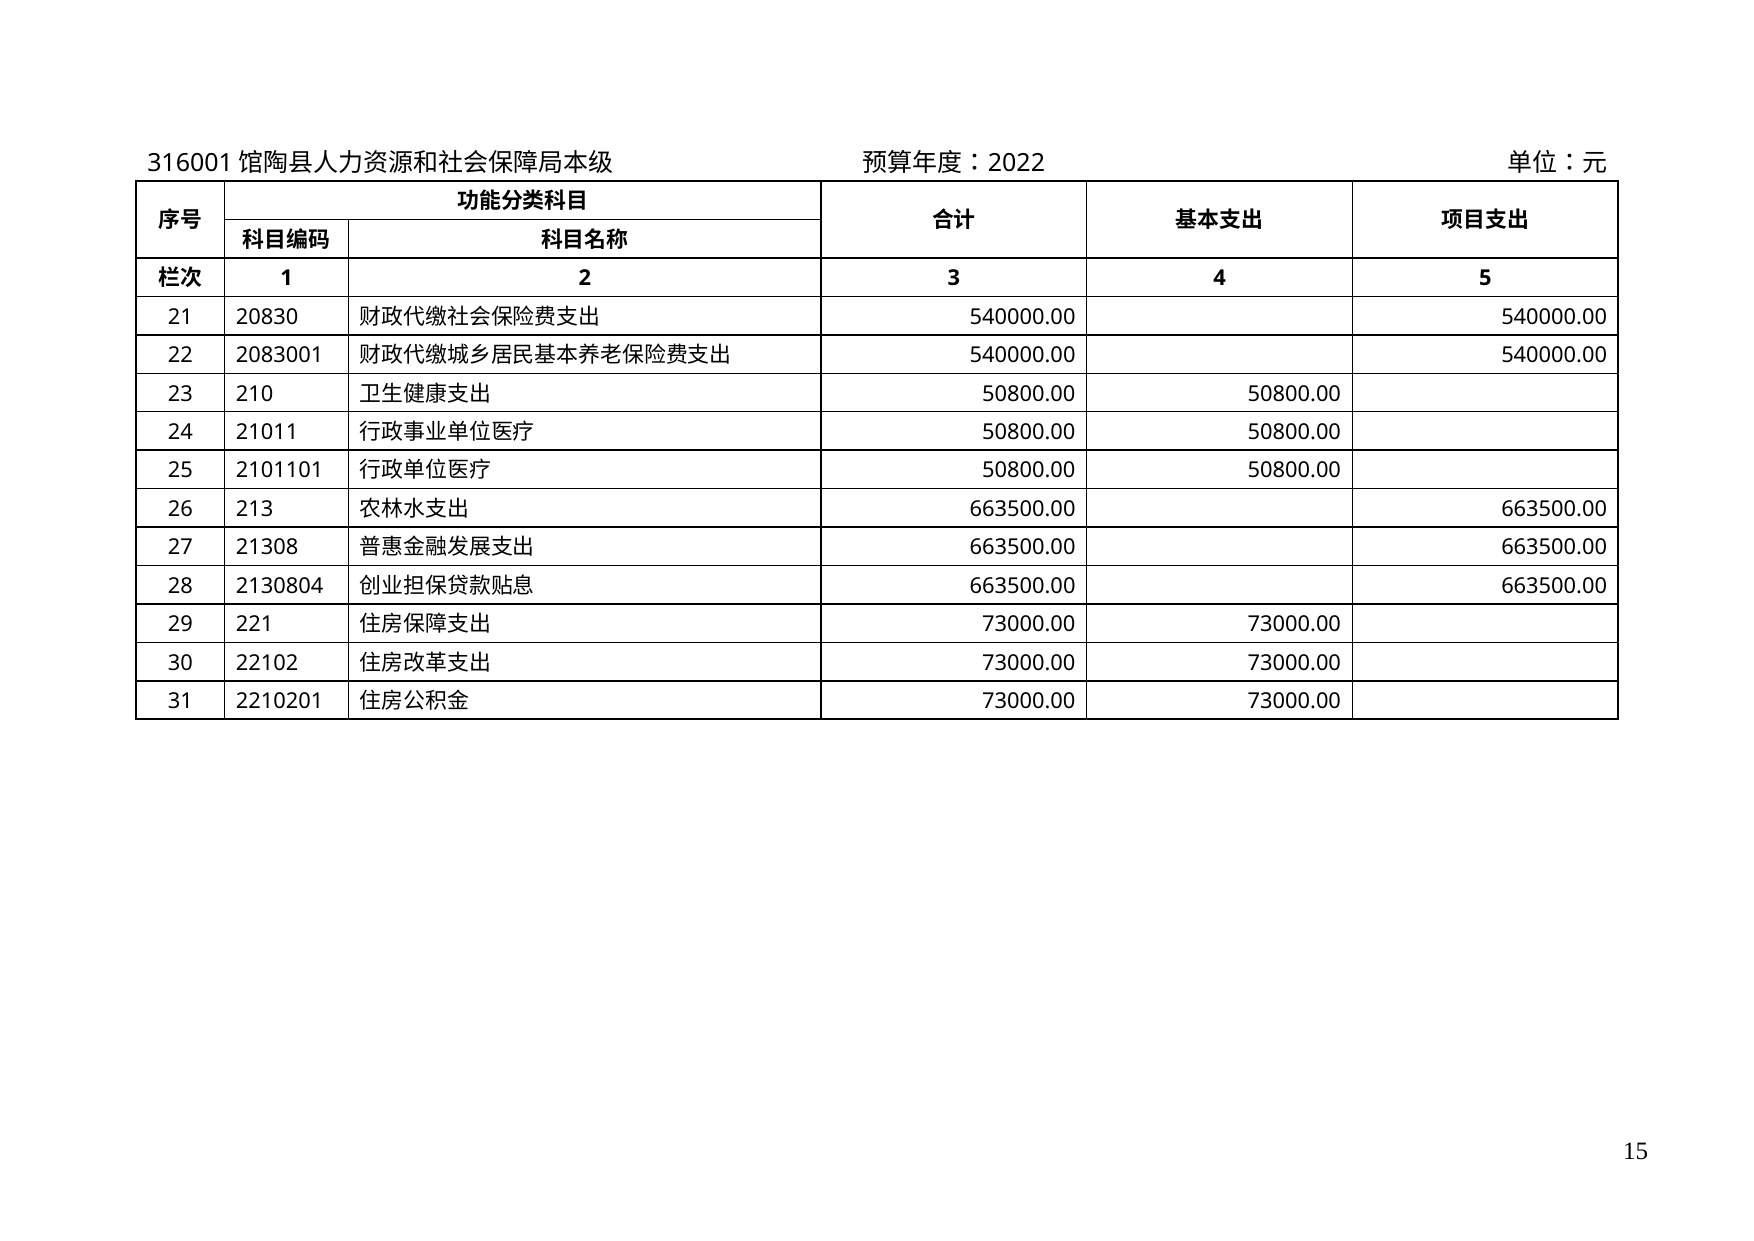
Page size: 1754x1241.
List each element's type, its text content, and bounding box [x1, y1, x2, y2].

table_cell 5 [1353, 259, 1617, 296]
table_cell 73000.00 [822, 605, 1086, 641]
table_cell 25 [137, 451, 224, 488]
table_cell 2083001 [225, 336, 348, 372]
table_cell 26 [137, 489, 224, 526]
table_cell 2 [349, 259, 820, 296]
table_cell 210 [225, 374, 348, 411]
table_cell 21011 [225, 412, 348, 449]
table_cell 基本支出 [1087, 182, 1352, 257]
table_cell 663500.00 [822, 489, 1086, 526]
table_cell 农林水支出 [349, 489, 820, 526]
table_cell 普惠金融发展支出 [349, 528, 820, 564]
table_cell 73000.00 [1087, 605, 1352, 641]
table_cell 20830 [225, 297, 348, 334]
table_cell 31 [137, 682, 224, 718]
table_cell 73000.00 [1087, 643, 1352, 680]
table_cell 221 [225, 605, 348, 641]
table_cell [1353, 605, 1617, 641]
table_cell 功能分类科目 [225, 182, 820, 219]
table_cell 项目支出 [1353, 182, 1617, 257]
table_cell 540000.00 [822, 336, 1086, 372]
table_cell 30 [137, 643, 224, 680]
table_cell [1353, 412, 1617, 449]
table_cell 540000.00 [1353, 336, 1617, 372]
table_cell 21308 [225, 528, 348, 564]
table_header 单位：元 [1087, 143, 1617, 180]
table_cell 22102 [225, 643, 348, 680]
table_cell 21 [137, 297, 224, 334]
table_cell [1353, 374, 1617, 411]
table_cell 2130804 [225, 566, 348, 603]
table_cell 科目名称 [349, 220, 820, 257]
table_cell 663500.00 [1353, 566, 1617, 603]
table_cell 住房改革支出 [349, 643, 820, 680]
table_cell 合计 [822, 182, 1086, 257]
table_cell 科目编码 [225, 220, 348, 257]
table_cell 3 [822, 259, 1086, 296]
table_cell 540000.00 [1353, 297, 1617, 334]
table_cell 29 [137, 605, 224, 641]
table_cell 663500.00 [1353, 528, 1617, 564]
table_cell 财政代缴城乡居民基本养老保险费支出 [349, 336, 820, 372]
table_cell [1087, 336, 1352, 372]
table_cell [1353, 451, 1617, 488]
table_header 316001馆陶县人力资源和社会保障局本级 [137, 143, 820, 180]
table_cell 50800.00 [822, 451, 1086, 488]
table_cell 24 [137, 412, 224, 449]
table_cell 行政事业单位医疗 [349, 412, 820, 449]
table_cell 行政单位医疗 [349, 451, 820, 488]
table_cell 栏次 [137, 259, 224, 296]
table_cell 213 [225, 489, 348, 526]
table_cell 73000.00 [822, 682, 1086, 718]
table_cell 50800.00 [822, 374, 1086, 411]
table_cell [1087, 528, 1352, 564]
table_cell 27 [137, 528, 224, 564]
table_cell [1087, 489, 1352, 526]
table_cell [1353, 643, 1617, 680]
table_cell 2101101 [225, 451, 348, 488]
table_cell 50800.00 [822, 412, 1086, 449]
table_cell 50800.00 [1087, 412, 1352, 449]
table_cell 28 [137, 566, 224, 603]
table_cell 卫生健康支出 [349, 374, 820, 411]
table_cell 创业担保贷款贴息 [349, 566, 820, 603]
table_header 预算年度：2022 [822, 143, 1086, 180]
table_cell 住房公积金 [349, 682, 820, 718]
table_cell 序号 [137, 182, 224, 257]
table_cell [1087, 297, 1352, 334]
table_cell 663500.00 [822, 566, 1086, 603]
table_cell 22 [137, 336, 224, 372]
table_cell 4 [1087, 259, 1352, 296]
table_cell 50800.00 [1087, 374, 1352, 411]
table_cell [1087, 566, 1352, 603]
table_cell 23 [137, 374, 224, 411]
table_cell 663500.00 [1353, 489, 1617, 526]
table_cell 1 [225, 259, 348, 296]
table_cell 73000.00 [1087, 682, 1352, 718]
table_cell 住房保障支出 [349, 605, 820, 641]
table_cell 73000.00 [822, 643, 1086, 680]
table_cell [1353, 682, 1617, 718]
table_cell 财政代缴社会保险费支出 [349, 297, 820, 334]
table_cell 2210201 [225, 682, 348, 718]
table_cell 50800.00 [1087, 451, 1352, 488]
table_cell 540000.00 [822, 297, 1086, 334]
table_cell 663500.00 [822, 528, 1086, 564]
